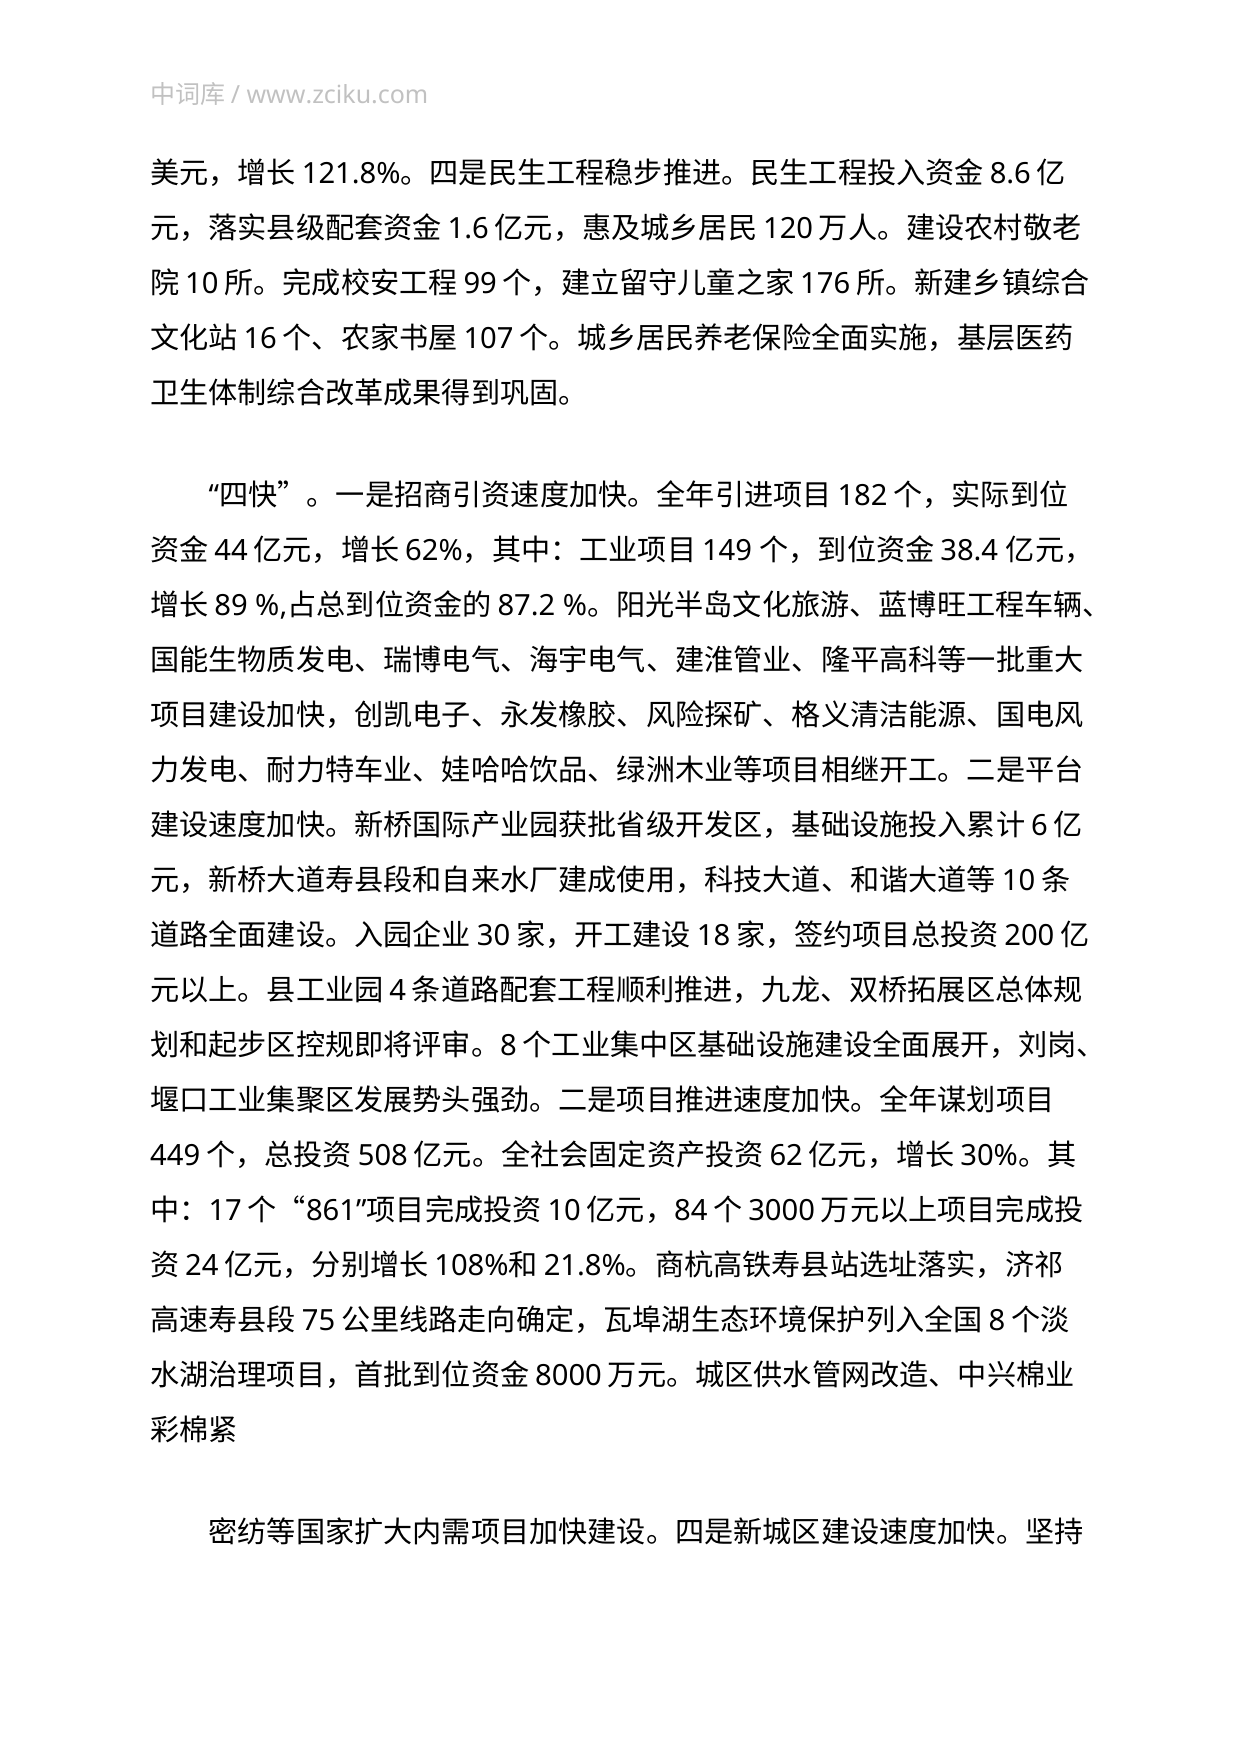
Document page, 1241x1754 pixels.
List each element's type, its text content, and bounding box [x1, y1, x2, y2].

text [150, 150, 1090, 412]
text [150, 1508, 1090, 1550]
text “四快”。一是招商引资速度加快。全年引进项目182个，实际到位资金44亿元，增长62%，其中：工业项目149 个，到位资金38.4 亿元，增长89 %,占总到位资金的87.2 %。阳光半岛文化旅游、蓝博旺工程车辆、国能生物质发电、瑞博电气、海宇电气、建淮管业、隆平高科等一批重大项目建设加快，创凯电子、永发橡胶、风险探矿、格义清洁能源、国电风力发电、耐力特车业、娃哈哈饮品、绿洲木业等项目相继开工。二是平台建设速度加快。新桥国际产业园获批省级开发区，基础设施投入累计6亿元，新桥大道寿县段和自来水厂建成使用，科技大道、和谐大道等10条道路全面建设。入园企业30家，开工建设18家，签约项目总投资200亿元以上。县工业园4条道路配套工程顺利推进，九龙、双桥拓展区总体规划和起步区控规即将评审。8个工业集中区基础设施建设全面展开，刘岗、堰口工业集聚区发展势头强劲。二是项目推进速度加快。全年谋划项目449个，总投资508亿元。全社会固定资产投资62亿元，增长30%。其中：17个“861”项目完成投资10亿元，84个3000万元以上项目完成投资24亿元，分别增长108%和21.8%。商杭高铁寿县站选址落实，济祁高速寿县段75公里线路走向确定，瓦埠湖生态环境保护列入全国8个淡水湖治理项目，首批到位资金8000万元。城区供水管网改造、中兴棉业彩棉紧 [150, 472, 1090, 1449]
